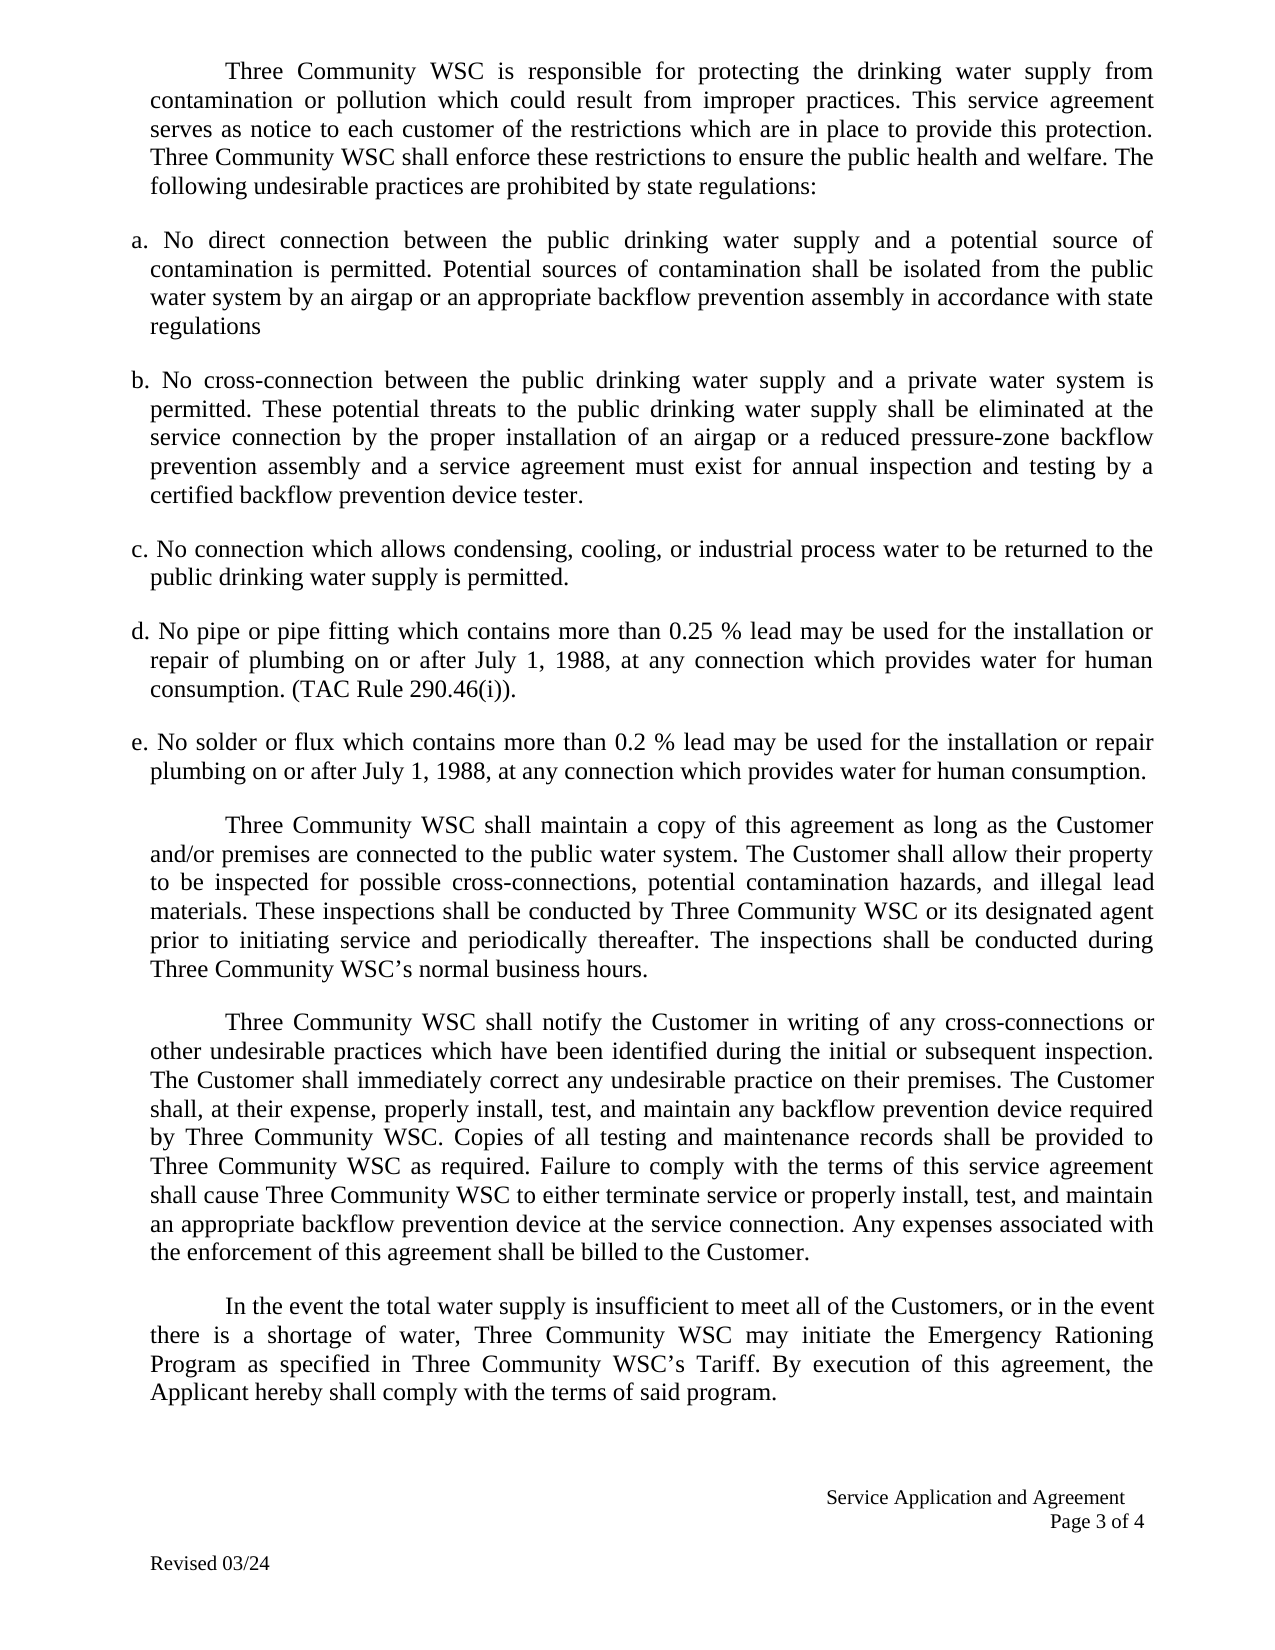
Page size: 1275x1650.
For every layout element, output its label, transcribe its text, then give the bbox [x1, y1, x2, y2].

text b. No cross-connection between the public drinking water supply and a private water system is permitted. These potential threats to the public drinking water supply shall be eliminated at the service connection by the proper installation of an airgap or a reduced pressure-zone backflow prevention assembly and a service agreement must exist for annual inspection and testing by a certified backflow prevention device tester. [131, 365, 1155, 509]
text e. No solder or flux which contains more than 0.2 % lead may be used for the installation or repair plumbing on or after , at any connection which provides water for human consumption. [131, 727, 1155, 785]
text Service Application and Agreement [150, 1485, 1125, 1509]
text Three Community WSC shall maintain a copy of this agreement as long as the Customer and/or premises are connected to the public water system. The Customer shall allow their property to be inspected for possible cross-connections, potential contamination hazards, and illegal lead materials. These inspections shall be conducted by Three Community WSC or its designated agent prior to initiating service and periodically thereafter. The inspections shall be conducted during Three Community WSC’s normal business hours. [150, 810, 1155, 982]
text Page 3 of 4 [975, 1509, 1155, 1533]
text Three Community WSC shall notify the Customer in writing of any cross-connections or other undesirable practices which have been identified during the initial or subsequent inspection. The Customer shall immediately correct any undesirable practice on their premises. The Customer shall, at their expense, properly install, test, and maintain any backflow prevention device required by Three Community WSC. Copies of all testing and maintenance records shall be provided to Three Community WSC as required. Failure to comply with the terms of this service agreement shall cause Three Community WSC to either terminate service or properly install, test, and maintain an appropriate backflow prevention device at the service connection. Any expenses associated with the enforcement of this agreement shall be billed to the Customer. [150, 1007, 1155, 1266]
text d. No pipe or pipe fitting which contains more than 0.25 % lead may be used for the installation or repair of plumbing on or after , at any connection which provides water for human consumption. (TAC Rule 290.46(i)). [131, 616, 1155, 702]
text c. No connection which allows condensing, cooling, or industrial process water to be returned to the public drinking water supply is permitted. [131, 534, 1155, 591]
text In the event the total water supply is insufficient to meet all of the Customers, or in the event there is a shortage of water, Three Community WSC may initiate the Emergency Rationing Program as specified in Three Community WSC’s Tariff. By execution of this agreement, the Applicant hereby shall comply with the terms of said program. [150, 1291, 1155, 1406]
text a. No direct connection between the public drinking water supply and a potential source of contamination is permitted. Potential sources of contamination shall be isolated from the public water system by an airgap or an appropriate backflow prevention assembly in accordance with state regulations [131, 225, 1155, 340]
text Three Community WSC is responsible for protecting the drinking water supply from contamination or pollution which could result from improper practices. This service agreement serves as notice to each customer of the restrictions which are in place to provide this protection. Three Community WSC shall enforce these restrictions to ensure the public health and welfare. The following undesirable practices are prohibited by state regulations: [150, 56, 1155, 200]
